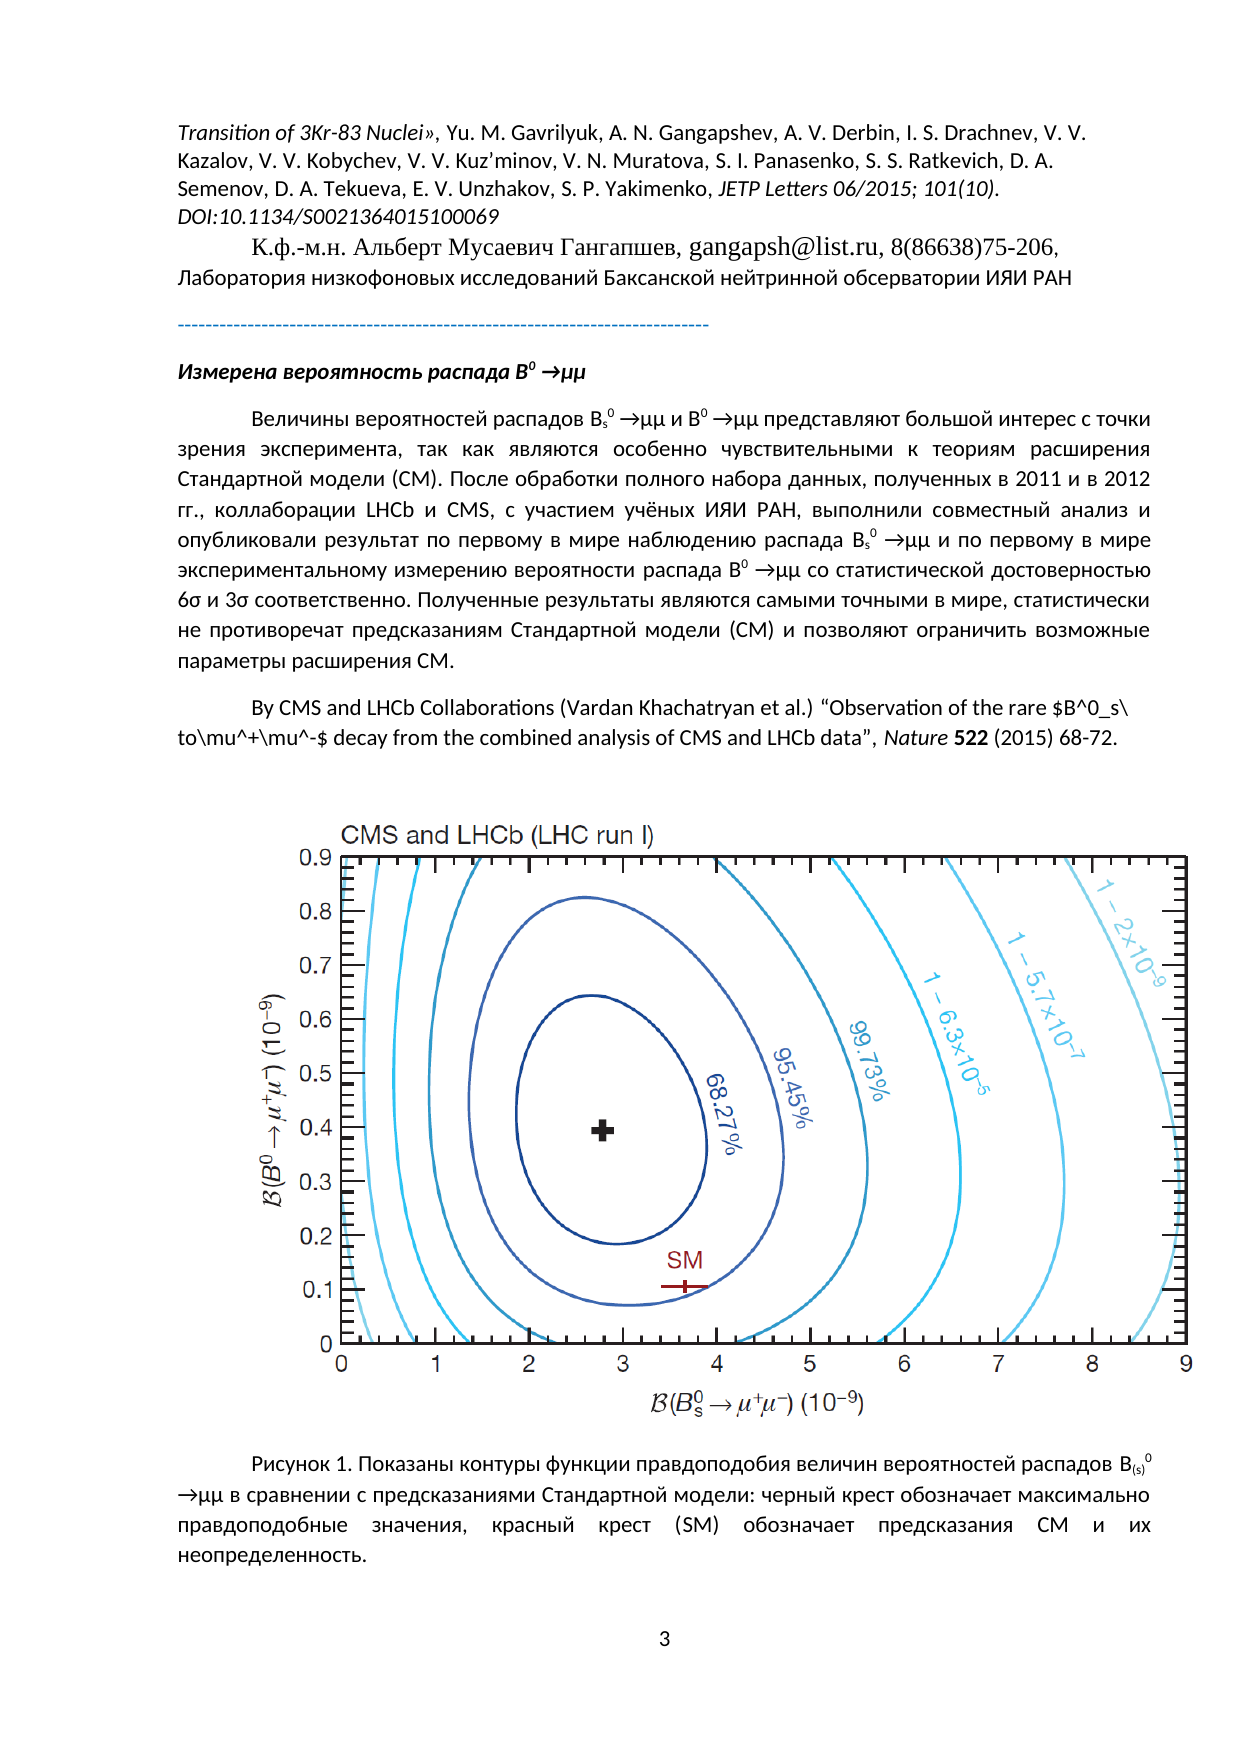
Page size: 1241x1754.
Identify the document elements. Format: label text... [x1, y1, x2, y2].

text Величины вероятностей распадов Bs0 →µµ и B0 →µµ представляют большой интерес с точки зрения эксперимента, так как являются особенно чувствительными к теориям расширения Стандартной модели (СМ). После обработки полного набора данных, полученных в 2011 и в 2012 гг., коллаборации LHCb и CMS, с участием учёных ИЯИ РАН, выполнили совместный анализ и опубликовали результат по первому в мире наблюдению распада Bs0 →µµ и по первому в мире экспериментальному измерению вероятности распада B0 →µµ со статистической достоверностью 6σ и 3σ соответственно. Полученные результаты являются самыми точными в мире, статистически не противоречат предсказаниям Стандартной модели (СМ) и позволяют ограничить возможные параметры расширения СМ. [177, 404, 1152, 674]
text К.ф.-м.н. Альберт Мусаевич Гангапшев, gangapsh@list.ru, 8(86638)75-206, Лаборатория низкофоновых исследований Баксанской нейтринной обсерватории ИЯИ РАН [177, 230, 1152, 292]
text Рисунок 1. Показаны контуры функции правдоподобия величин вероятностей распадов B(s)0 →µµ в сравнении с предсказаниями Стандартной модели: черный крест обозначает максимально правдоподобные значения, красный крест (SM) обозначает предсказания СМ и их неопределенность. [177, 1449, 1152, 1568]
text ---------------------------------------------------------------------------- [177, 310, 1152, 338]
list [177, 118, 1152, 230]
picture [251, 816, 1226, 1431]
text Измерена вероятность распада B0 →µµ [177, 357, 1152, 385]
text By CMS and LHCb Collaborations (Vardan Khachatryan et al.) “Observation of the rare $B^0_s\to\mu^+\mu^-$ decay from the combined analysis of CMS and LHCb data”, Nature 522 (2015) 68-72. [177, 693, 1152, 751]
